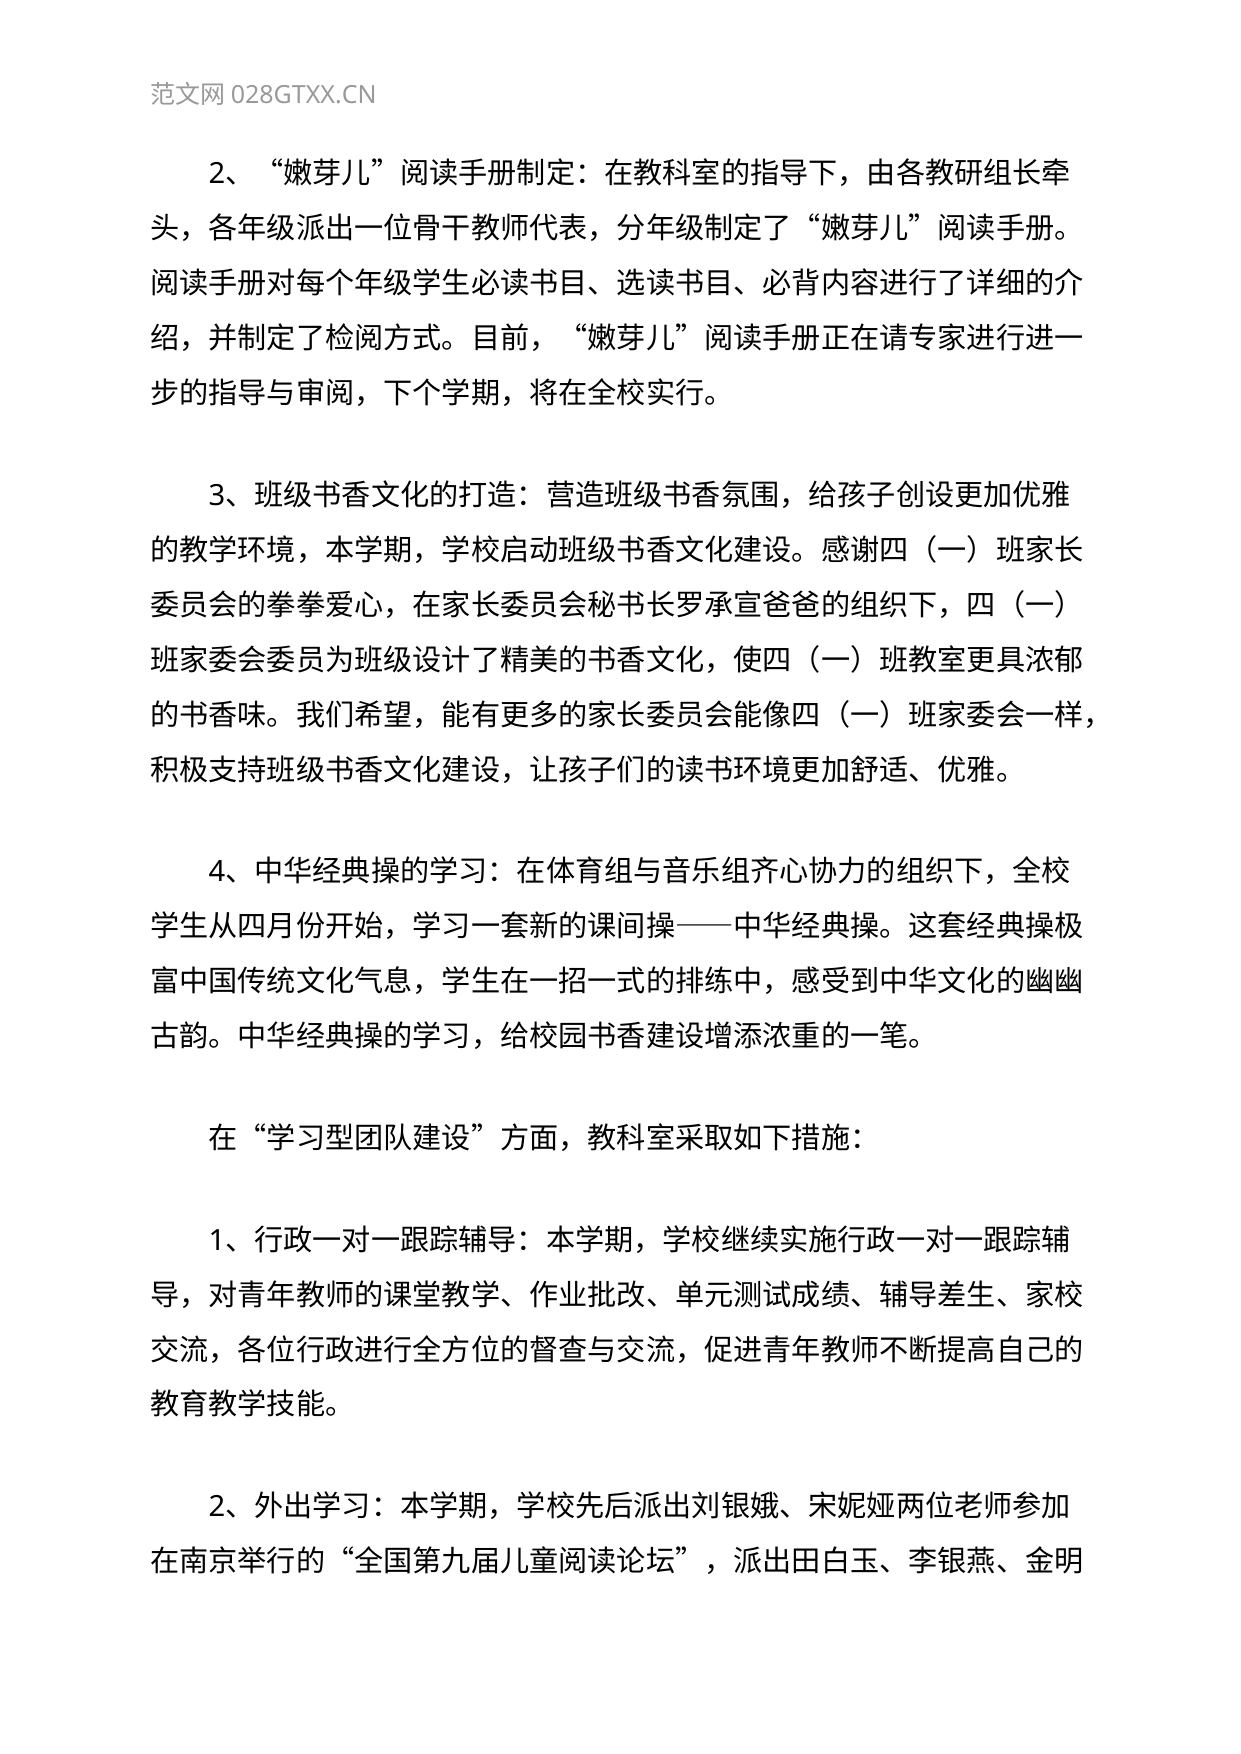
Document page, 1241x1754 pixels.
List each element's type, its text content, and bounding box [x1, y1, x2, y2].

text 4、中华经典操的学习：在体育组与音乐组齐心协力的组织下，全校学生从四月份开始，学习一套新的课间操——中华经典操。这套经典操极富中国传统文化气息，学生在一招一式的排练中，感受到中华文化的幽幽古韵。中华经典操的学习，给校园书香建设增添浓重的一笔。 [150, 848, 1090, 1055]
text 3、班级书香文化的打造：营造班级书香氛围，给孩子创设更加优雅的教学环境，本学期，学校启动班级书香文化建设。感谢四（一）班家长委员会的拳拳爱心，在家长委员会秘书长罗承宣爸爸的组织下，四（一）班家委会委员为班级设计了精美的书香文化，使四（一）班教室更具浓郁的书香味。我们希望，能有更多的家长委员会能像四（一）班家委会一样，积极支持班级书香文化建设，让孩子们的读书环境更加舒适、优雅。 [150, 471, 1090, 788]
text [150, 1483, 1090, 1580]
text 1、行政一对一跟踪辅导：本学期，学校继续实施行政一对一跟踪辅导，对青年教师的课堂教学、作业批改、单元测试成绩、辅导差生、家校交流，各位行政进行全方位的督查与交流，促进青年教师不断提高自己的教育教学技能。 [150, 1216, 1090, 1423]
text 在“学习型团队建设”方面，教科室采取如下措施： [150, 1114, 1090, 1157]
text 2、“嫩芽儿”阅读手册制定：在教科室的指导下，由各教研组长牵头，各年级派出一位骨干教师代表，分年级制定了“嫩芽儿”阅读手册。阅读手册对每个年级学生必读书目、选读书目、必背内容进行了详细的介绍，并制定了检阅方式。目前，“嫩芽儿”阅读手册正在请专家进行进一步的指导与审阅，下个学期，将在全校实行。 [150, 150, 1090, 412]
